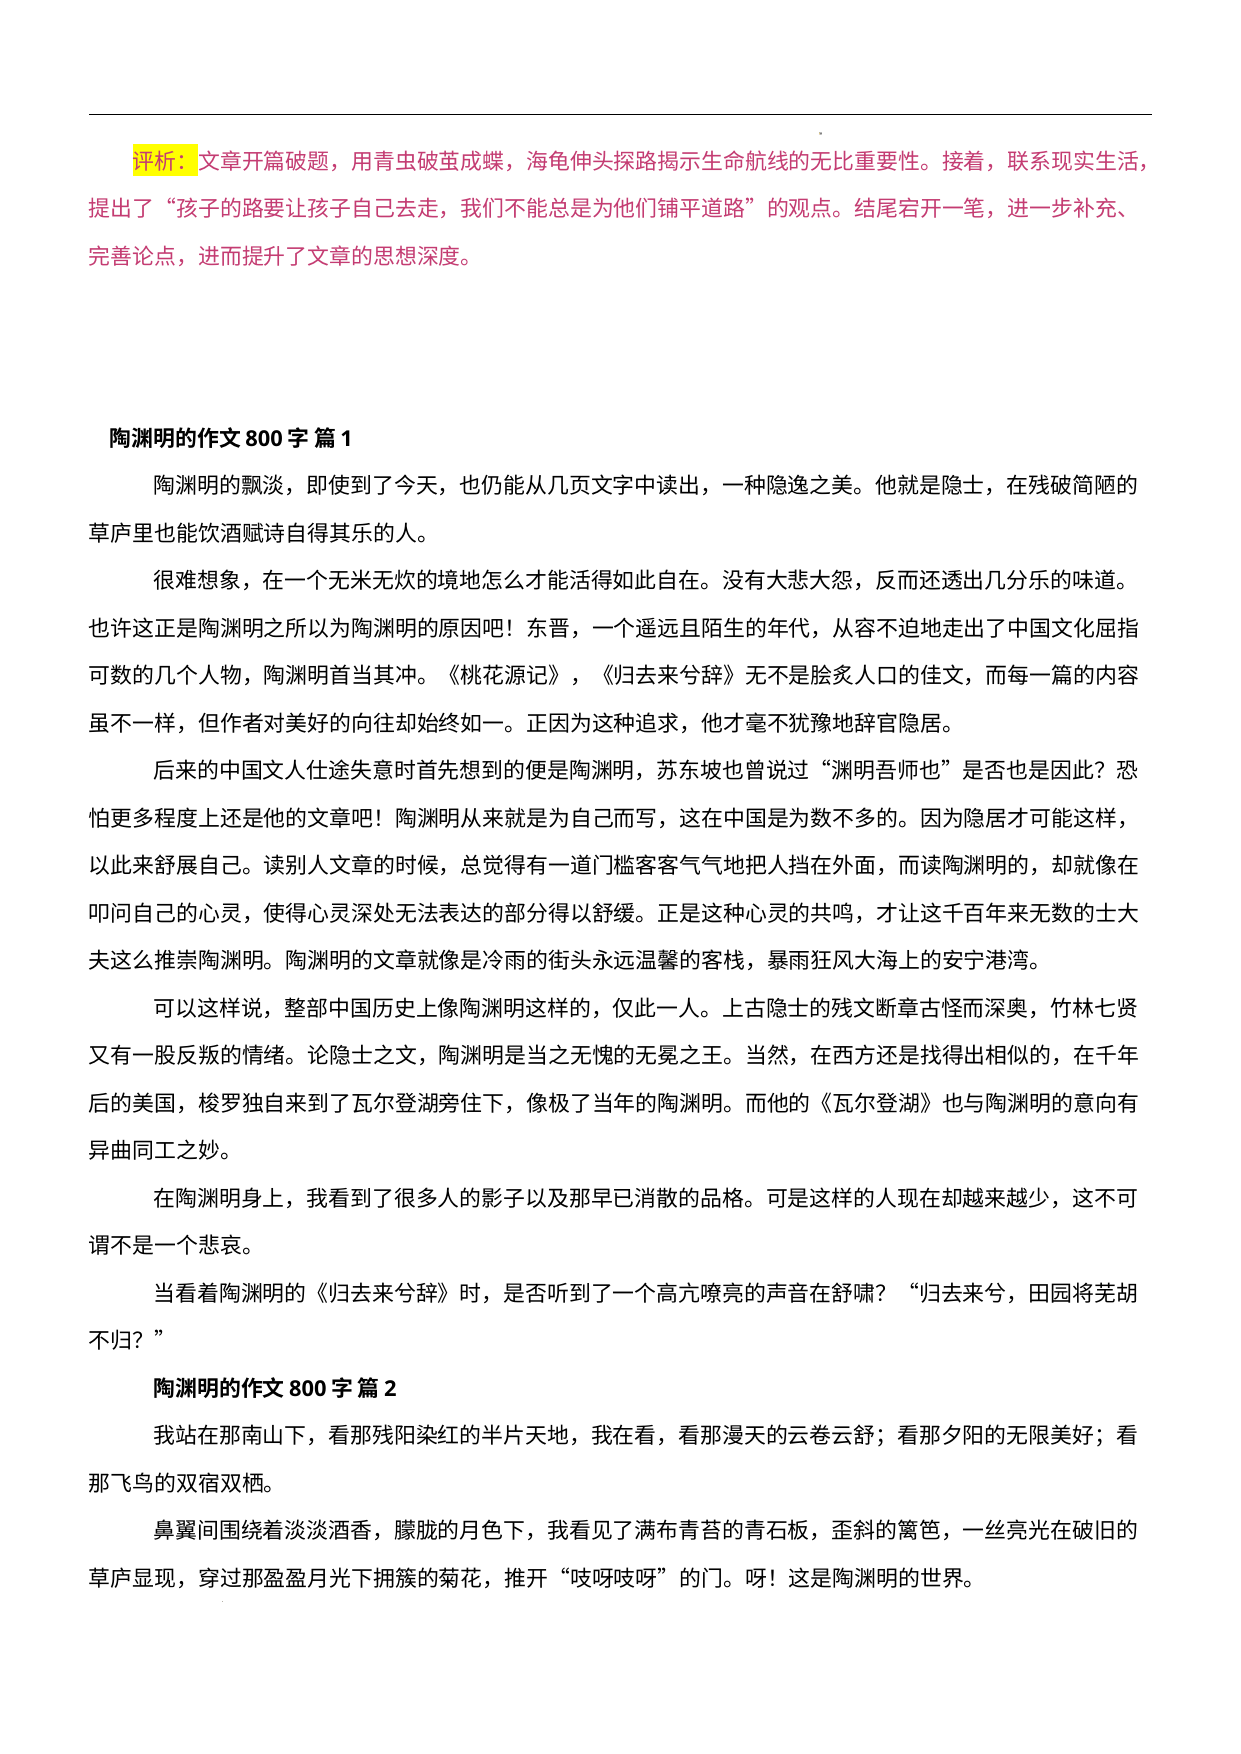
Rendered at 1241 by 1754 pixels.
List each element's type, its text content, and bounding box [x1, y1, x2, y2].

subtitle 陶渊明的作文800字 篇2 [89, 1371, 1152, 1402]
text 评析：文章开篇破题，用青虫破茧成蝶，海龟伸头探路揭示生命航线的无比重要性。接着，联系现实生活，提出了“孩子的路要让孩子自己去走，我们不能总是为他们铺平道路”的观点。结尾宕开一笔，进一步补充、完善论点，进而提升了文章的思想深度。 [89, 144, 1152, 271]
text 很难想象，在一个无米无炊的境地怎么才能活得如此自在。没有大悲大怨，反而还透出几分乐的味道。也许这正是陶渊明之所以为陶渊明的原因吧！东晋，一个遥远且陌生的年代，从容不迫地走出了中国文化屈指可数的几个人物，陶渊明首当其冲。《桃花源记》，《归去来兮辞》无不是脍炙人口的佳文，而每一篇的内容虽不一样，但作者对美好的向往却始终如一。正因为这种追求，他才毫不犹豫地辞官隐居。 [89, 563, 1152, 737]
text 陶渊明的飘淡，即使到了今天，也仍能从几页文字中读出，一种隐逸之美。他就是隐士，在残破简陋的草庐里也能饮酒赋诗自得其乐的人。 [89, 468, 1152, 547]
text 当看着陶渊明的《归去来兮辞》时，是否听到了一个高亢嘹亮的声音在舒啸？“归去来兮，田园将芜胡不归？” [89, 1276, 1152, 1355]
text 在陶渊明身上，我看到了很多人的影子以及那早已消散的品格。可是这样的人现在却越来越少，这不可谓不是一个悲哀。 [89, 1181, 1152, 1260]
subtitle 陶渊明的作文800字 篇1 [89, 421, 1152, 452]
text 可以这样说，整部中国历史上像陶渊明这样的，仅此一人。上古隐士的残文断章古怪而深奥，竹林七贤又有一股反叛的情绪。论隐士之文，陶渊明是当之无愧的无冕之王。当然，在西方还是找得出相似的，在千年后的美国，梭罗独自来到了瓦尔登湖旁住下，像极了当年的陶渊明。而他的《瓦尔登湖》也与陶渊明的意向有异曲同工之妙。 [89, 991, 1152, 1165]
text 我站在那南山下，看那残阳染红的半片天地，我在看，看那漫天的云卷云舒；看那夕阳的无限美好；看那飞鸟的双宿双栖。 [89, 1418, 1152, 1497]
text 后来的中国文人仕途失意时首先想到的便是陶渊明，苏东坡也曾说过“渊明吾师也”是否也是因此？恐怕更多程度上还是他的文章吧！陶渊明从来就是为自己而写，这在中国是为数不多的。因为隐居才可能这样，以此来舒展自己。读别人文章的时候，总觉得有一道门槛客客气气地把人挡在外面，而读陶渊明的，却就像在叩问自己的心灵，使得心灵深处无法表达的部分得以舒缓。正是这种心灵的共鸣，才让这千百年来无数的士大夫这么推崇陶渊明。陶渊明的文章就像是冷雨的街头永远温馨的客栈，暴雨狂风大海上的安宁港湾。 [89, 753, 1152, 975]
text 鼻翼间围绕着淡淡酒香，朦胧的月色下，我看见了满布青苔的青石板，歪斜的篱笆，一丝亮光在破旧的草庐显现，穿过那盈盈月光下拥簇的菊花，推开“吱呀吱呀”的门。呀！这是陶渊明的世界。 [89, 1513, 1152, 1592]
